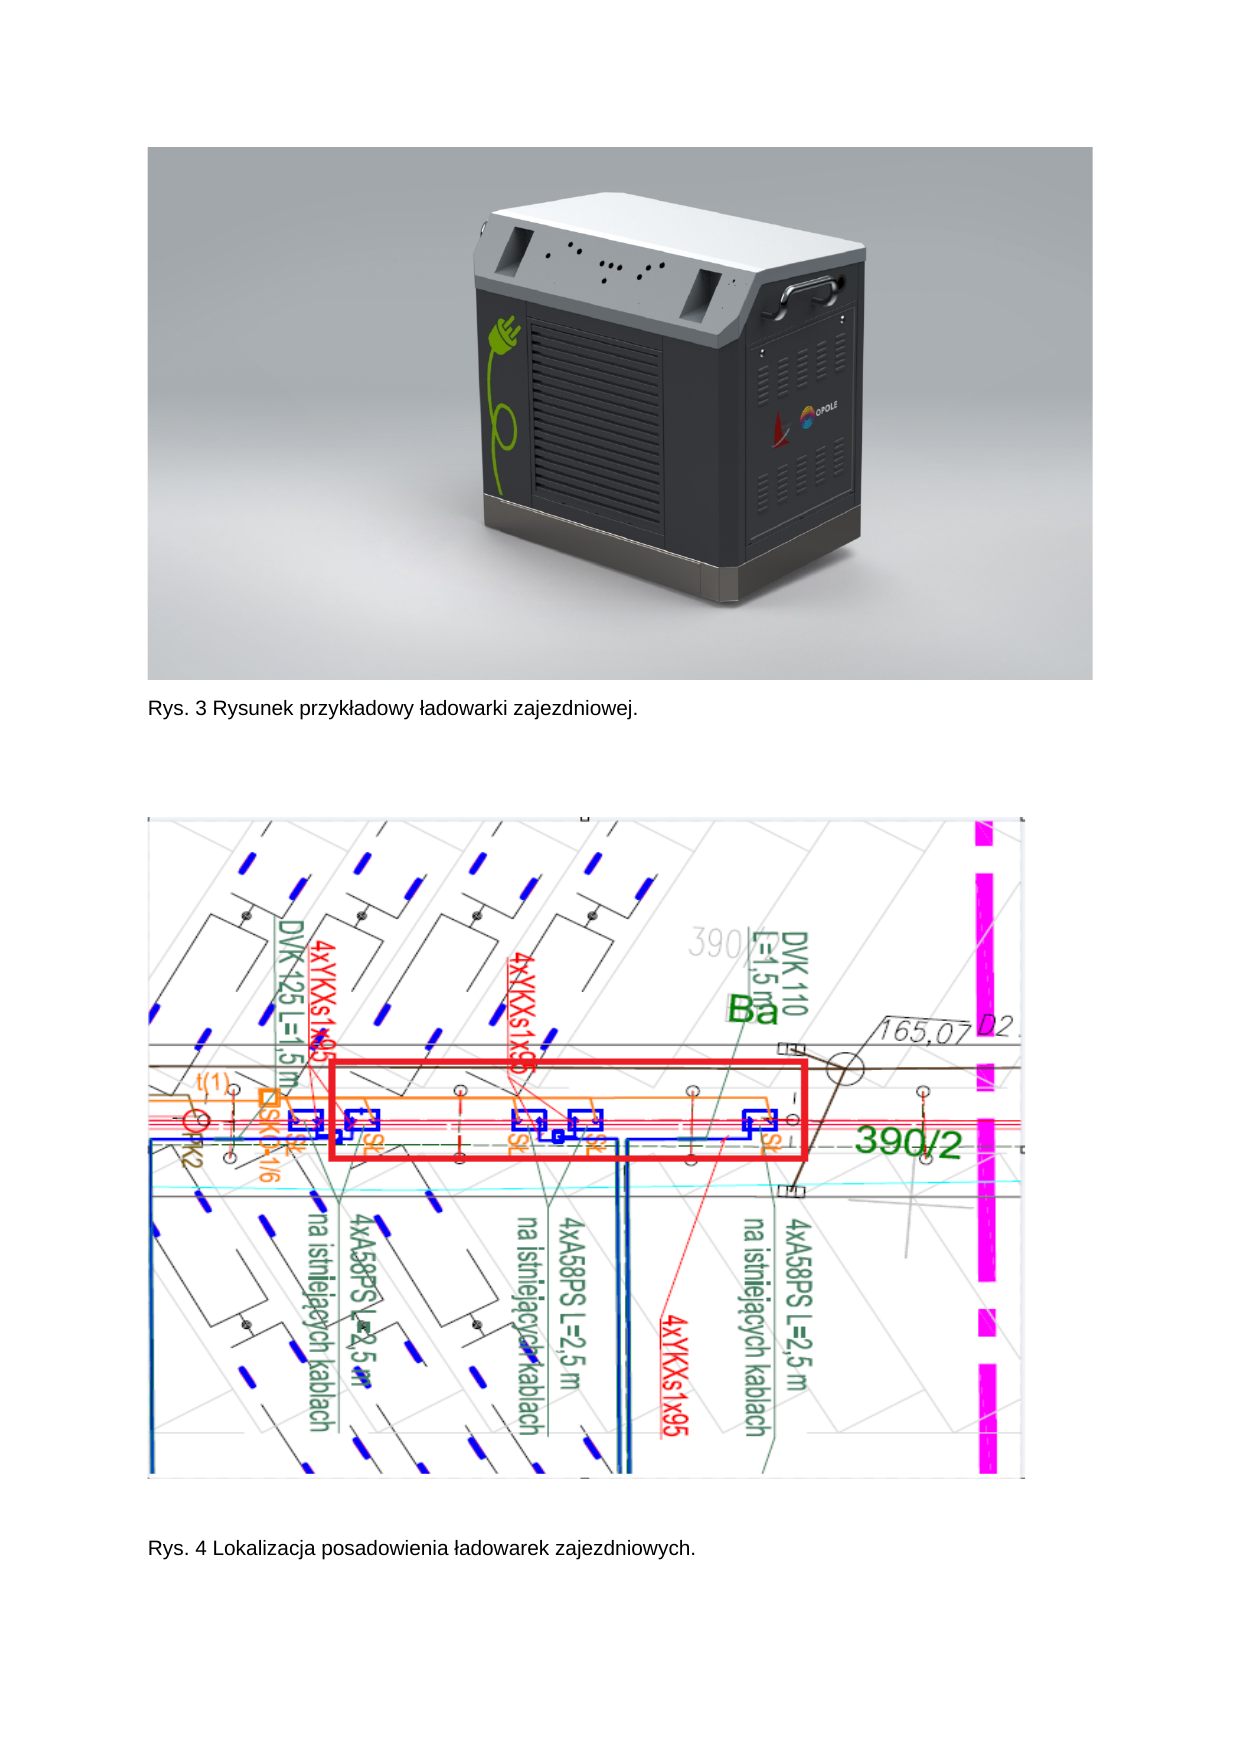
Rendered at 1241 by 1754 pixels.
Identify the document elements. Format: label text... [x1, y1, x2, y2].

picture [147, 147, 1093, 680]
text Rys. 3 Rysunek przykładowy ładowarki zajezdniowej. [148, 696, 1093, 720]
text Rys. 4 Lokalizacja posadowienia ładowarek zajezdniowych. [148, 1536, 1093, 1559]
picture [147, 817, 1026, 1479]
